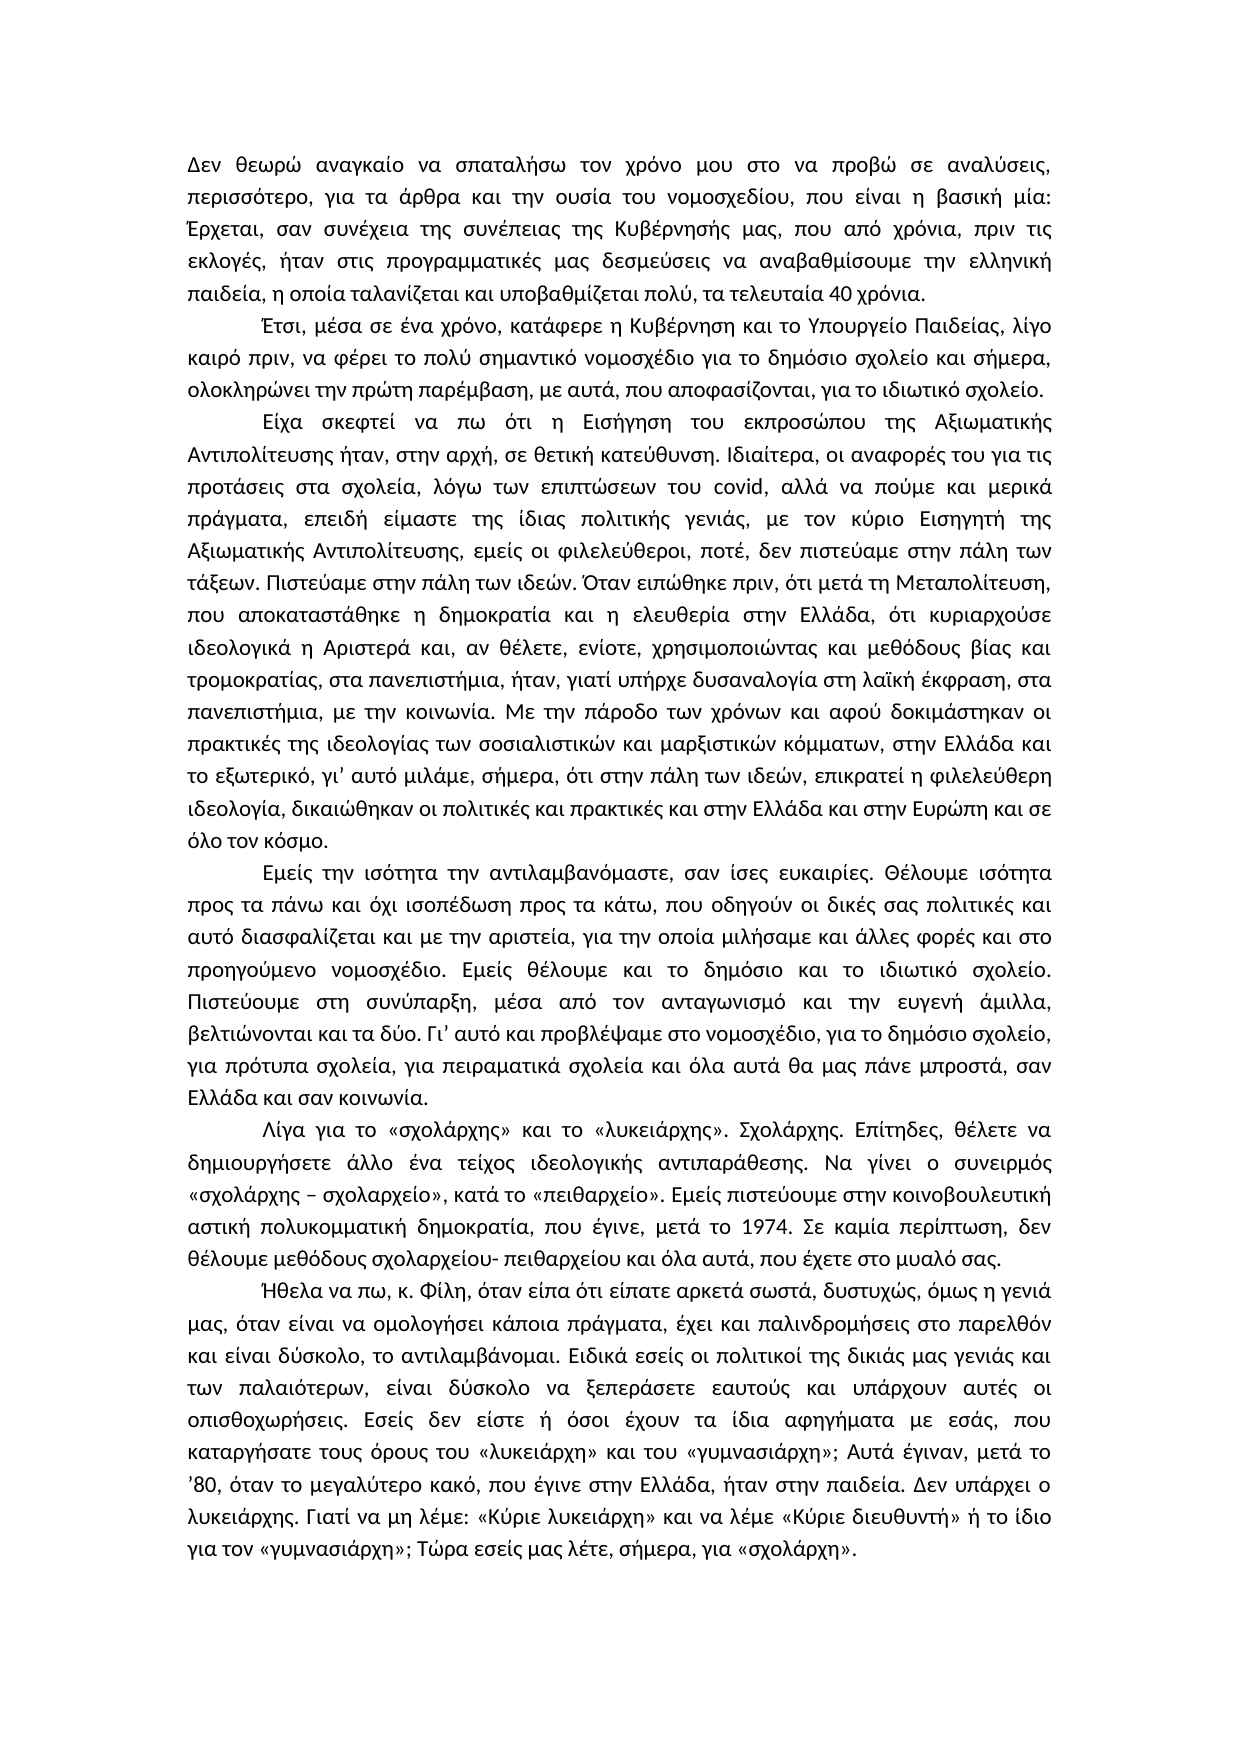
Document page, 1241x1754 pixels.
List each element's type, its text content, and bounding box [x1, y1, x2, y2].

text Ήθελα να πω, κ. Φίλη, όταν είπα ότι είπατε αρκετά σωστά, δυστυχώς, όμως η γενιά μας, όταν είναι να ομολογήσει κάποια πράγματα, έχει και παλινδρομήσεις στο παρελθόν και είναι δύσκολο, το αντιλαμβάνομαι. Ειδικά εσείς οι πολιτικοί της δικιάς μας γενιάς και των παλαιότερων, είναι δύσκολο να ξεπεράσετε εαυτούς και υπάρχουν αυτές οι οπισθοχωρήσεις. Εσείς δεν είστε ή όσοι έχουν τα ίδια αφηγήματα με εσάς, που καταργήσατε τους όρους του «λυκειάρχη» και του «γυμνασιάρχη»; Αυτά έγιναν, μετά το ’80, όταν το μεγαλύτερο κακό, που έγινε στην Ελλάδα, ήταν στην παιδεία. Δεν υπάρχει ο λυκειάρχης. Γιατί να μη λέμε: «Κύριε λυκειάρχη» και να λέμε «Κύριε διευθυντή» ή το ίδιο για τον «γυμνασιάρχη»; Τώρα εσείς μας λέτε, σήμερα, για «σχολάρχη». [187, 1277, 1053, 1562]
text Εμείς την ισότητα την αντιλαμβανόμαστε, σαν ίσες ευκαιρίες. Θέλουμε ισότητα προς τα πάνω και όχι ισοπέδωση προς τα κάτω, που οδηγούν οι δικές σας πολιτικές και αυτό διασφαλίζεται και με την αριστεία, για την οποία μιλήσαμε και άλλες φορές και στο προηγούμενο νομοσχέδιο. Εμείς θέλουμε και το δημόσιο και το ιδιωτικό σχολείο. Πιστεύουμε στη συνύπαρξη, μέσα από τον ανταγωνισμό και την ευγενή άμιλλα, βελτιώνονται και τα δύο. Γι’ αυτό και προβλέψαμε στο νομοσχέδιο, για το δημόσιο σχολείο, για πρότυπα σχολεία, για πειραματικά σχολεία και όλα αυτά θα μας πάνε μπροστά, σαν Ελλάδα και σαν κοινωνία. [187, 858, 1053, 1111]
text Έτσι, μέσα σε ένα χρόνο, κατάφερε η Κυβέρνηση και το Υπουργείο Παιδείας, λίγο καιρό πριν, να φέρει το πολύ σημαντικό νομοσχέδιο για το δημόσιο σχολείο και σήμερα, ολοκληρώνει την πρώτη παρέμβαση, με αυτά, που αποφασίζονται, για το ιδιωτικό σχολείο. [187, 311, 1053, 403]
text Λίγα για το «σχολάρχης» και το «λυκειάρχης». Σχολάρχης. Επίτηδες, θέλετε να δημιουργήσετε άλλο ένα τείχος ιδεολογικής αντιπαράθεσης. Να γίνει ο συνειρμός «σχολάρχης – σχολαρχείο», κατά το «πειθαρχείο». Εμείς πιστεύουμε στην κοινοβουλευτική αστική πολυκομματική δημοκρατία, που έγινε, μετά το 1974. Σε καμία περίπτωση, δεν θέλουμε μεθόδους σχολαρχείου- πειθαρχείου και όλα αυτά, που έχετε στο μυαλό σας. [187, 1116, 1053, 1272]
text Είχα σκεφτεί να πω ότι η Εισήγηση του εκπροσώπου της Αξιωματικής Αντιπολίτευσης ήταν, στην αρχή, σε θετική κατεύθυνση. Ιδιαίτερα, οι αναφορές του για τις προτάσεις στα σχολεία, λόγω των επιπτώσεων του covid, αλλά να πούμε και μερικά πράγματα, επειδή είμαστε της ίδιας πολιτικής γενιάς, με τον κύριο Εισηγητή της Αξιωματικής Αντιπολίτευσης, εμείς οι φιλελεύθεροι, ποτέ, δεν πιστεύαμε στην πάλη των τάξεων. Πιστεύαμε στην πάλη των ιδεών. Όταν ειπώθηκε πριν, ότι μετά τη Μεταπολίτευση, που αποκαταστάθηκε η δημοκρατία και η ελευθερία στην Ελλάδα, ότι κυριαρχούσε ιδεολογικά η Αριστερά και, αν θέλετε, ενίοτε, χρησιμοποιώντας και μεθόδους βίας και τρομοκρατίας, στα πανεπιστήμια, ήταν, γιατί υπήρχε δυσαναλογία στη λαϊκή έκφραση, στα πανεπιστήμια, με την κοινωνία. Με την πάροδο των χρόνων και αφού δοκιμάστηκαν οι πρακτικές της ιδεολογίας των σοσιαλιστικών και μαρξιστικών κόμματων, στην Ελλάδα και το εξωτερικό, γι’ αυτό μιλάμε, σήμερα, ότι στην πάλη των ιδεών, επικρατεί η φιλελεύθερη ιδεολογία, δικαιώθηκαν οι πολιτικές και πρακτικές και στην Ελλάδα και στην Ευρώπη και σε όλο τον κόσμο. [187, 407, 1053, 854]
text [187, 150, 1053, 307]
